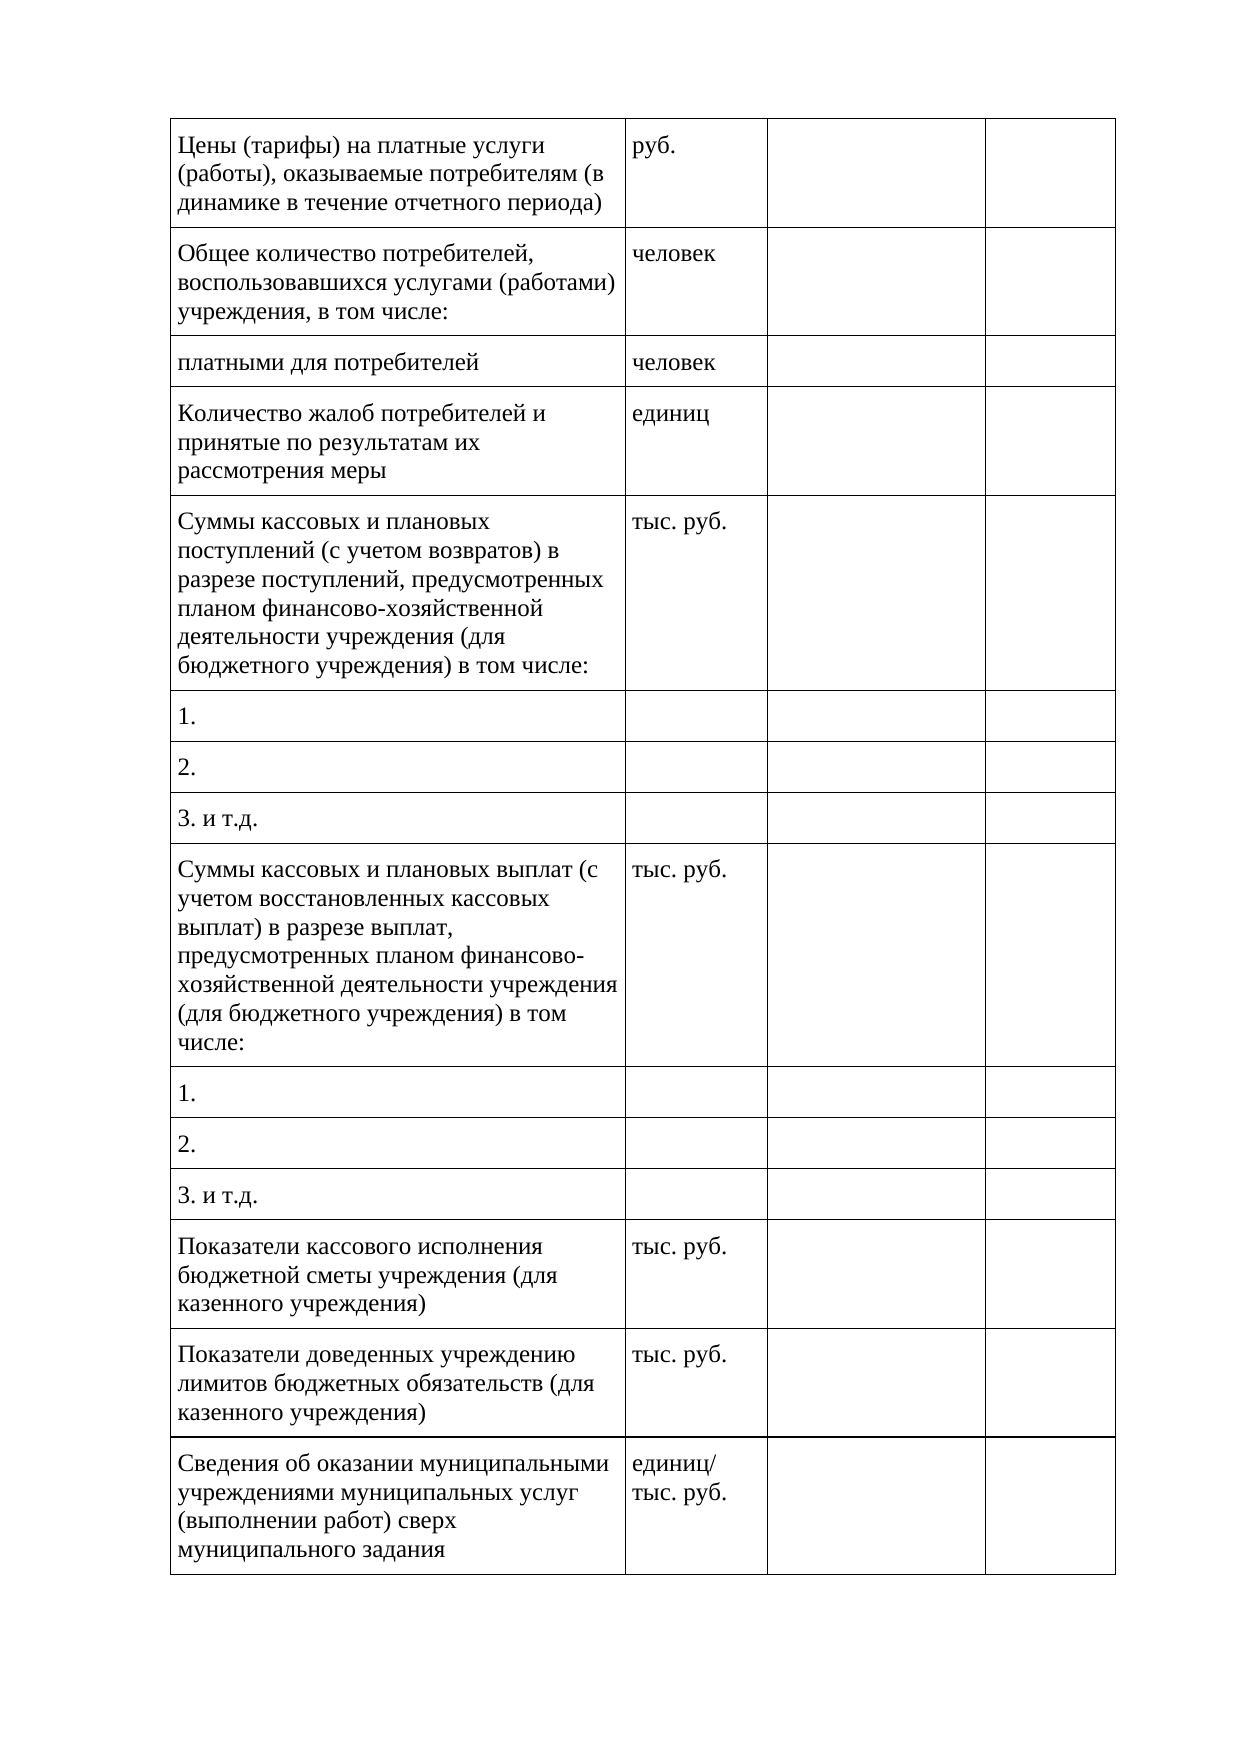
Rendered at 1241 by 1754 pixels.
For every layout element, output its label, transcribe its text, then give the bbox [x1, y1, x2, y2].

table_cell тыс. руб. [626, 1220, 767, 1328]
table_cell Общее количество потребителей, воспользовавшихся услугами (работами) учреждения, в том числе: [171, 228, 625, 335]
table_cell [626, 742, 767, 792]
table_cell [768, 336, 985, 386]
table_cell [768, 387, 985, 495]
table_cell [986, 1067, 1115, 1117]
table_cell руб. [626, 119, 767, 227]
table_cell Сведения об оказании муниципальными учреждениями муниципальных услуг (выполнении работ) сверх муниципального задания [171, 1438, 625, 1574]
table_cell 1. [171, 1067, 625, 1117]
table_cell [986, 1118, 1115, 1168]
table_cell [768, 1118, 985, 1168]
table_cell [986, 496, 1115, 689]
table_cell [986, 844, 1115, 1066]
table_cell [768, 1067, 985, 1117]
table_cell [986, 387, 1115, 495]
table_cell [626, 1169, 767, 1219]
table_cell [768, 496, 985, 689]
table_cell тыс. руб. [626, 1329, 767, 1436]
table_cell 3. и т.д. [171, 793, 625, 843]
table_cell 1. [171, 691, 625, 741]
table_cell тыс. руб. [626, 844, 767, 1066]
table_cell [768, 691, 985, 741]
table_cell [986, 228, 1115, 335]
table_cell 2. [171, 1118, 625, 1168]
table_cell человек [626, 228, 767, 335]
table_cell Количество жалоб потребителей и принятые по результатам их рассмотрения меры [171, 387, 625, 495]
table_cell [986, 119, 1115, 227]
table_cell человек [626, 336, 767, 386]
table_cell единиц/тыс. руб. [626, 1438, 767, 1574]
table_cell тыс. руб. [626, 496, 767, 689]
table_cell [626, 1118, 767, 1168]
table_cell 3. и т.д. [171, 1169, 625, 1219]
table_cell [986, 336, 1115, 386]
table_cell [986, 793, 1115, 843]
table_cell [768, 1329, 985, 1436]
table_cell [768, 742, 985, 792]
table_cell [986, 691, 1115, 741]
table_cell [986, 1220, 1115, 1328]
table_cell [768, 1220, 985, 1328]
table_cell Цены (тарифы) на платные услуги (работы), оказываемые потребителям (в динамике в течение отчетного периода) [171, 119, 625, 227]
table_cell [986, 1169, 1115, 1219]
table_cell [986, 742, 1115, 792]
table_cell платными для потребителей [171, 336, 625, 386]
table_cell Показатели доведенных учреждению лимитов бюджетных обязательств (для казенного учреждения) [171, 1329, 625, 1436]
table_cell Суммы кассовых и плановых поступлений (с учетом возвратов) в разрезе поступлений, предусмотренных планом финансово-хозяйственной деятельности учреждения (для бюджетного учреждения) в том числе: [171, 496, 625, 689]
table_cell [768, 844, 985, 1066]
table_cell [626, 691, 767, 741]
table_cell Суммы кассовых и плановых выплат (с учетом восстановленных кассовых выплат) в разрезе выплат, предусмотренных планом финансово-хозяйственной деятельности учреждения (для бюджетного учреждения) в том числе: [171, 844, 625, 1066]
table_cell единиц [626, 387, 767, 495]
table_cell [768, 228, 985, 335]
table_cell [986, 1329, 1115, 1436]
table_cell [768, 1169, 985, 1219]
table_cell [768, 793, 985, 843]
table_cell [768, 119, 985, 227]
table_cell Показатели кассового исполнения бюджетной сметы учреждения (для казенного учреждения) [171, 1220, 625, 1328]
table_cell [626, 793, 767, 843]
table_cell [768, 1438, 985, 1574]
table_cell 2. [171, 742, 625, 792]
table_cell [986, 1438, 1115, 1574]
table_cell [626, 1067, 767, 1117]
